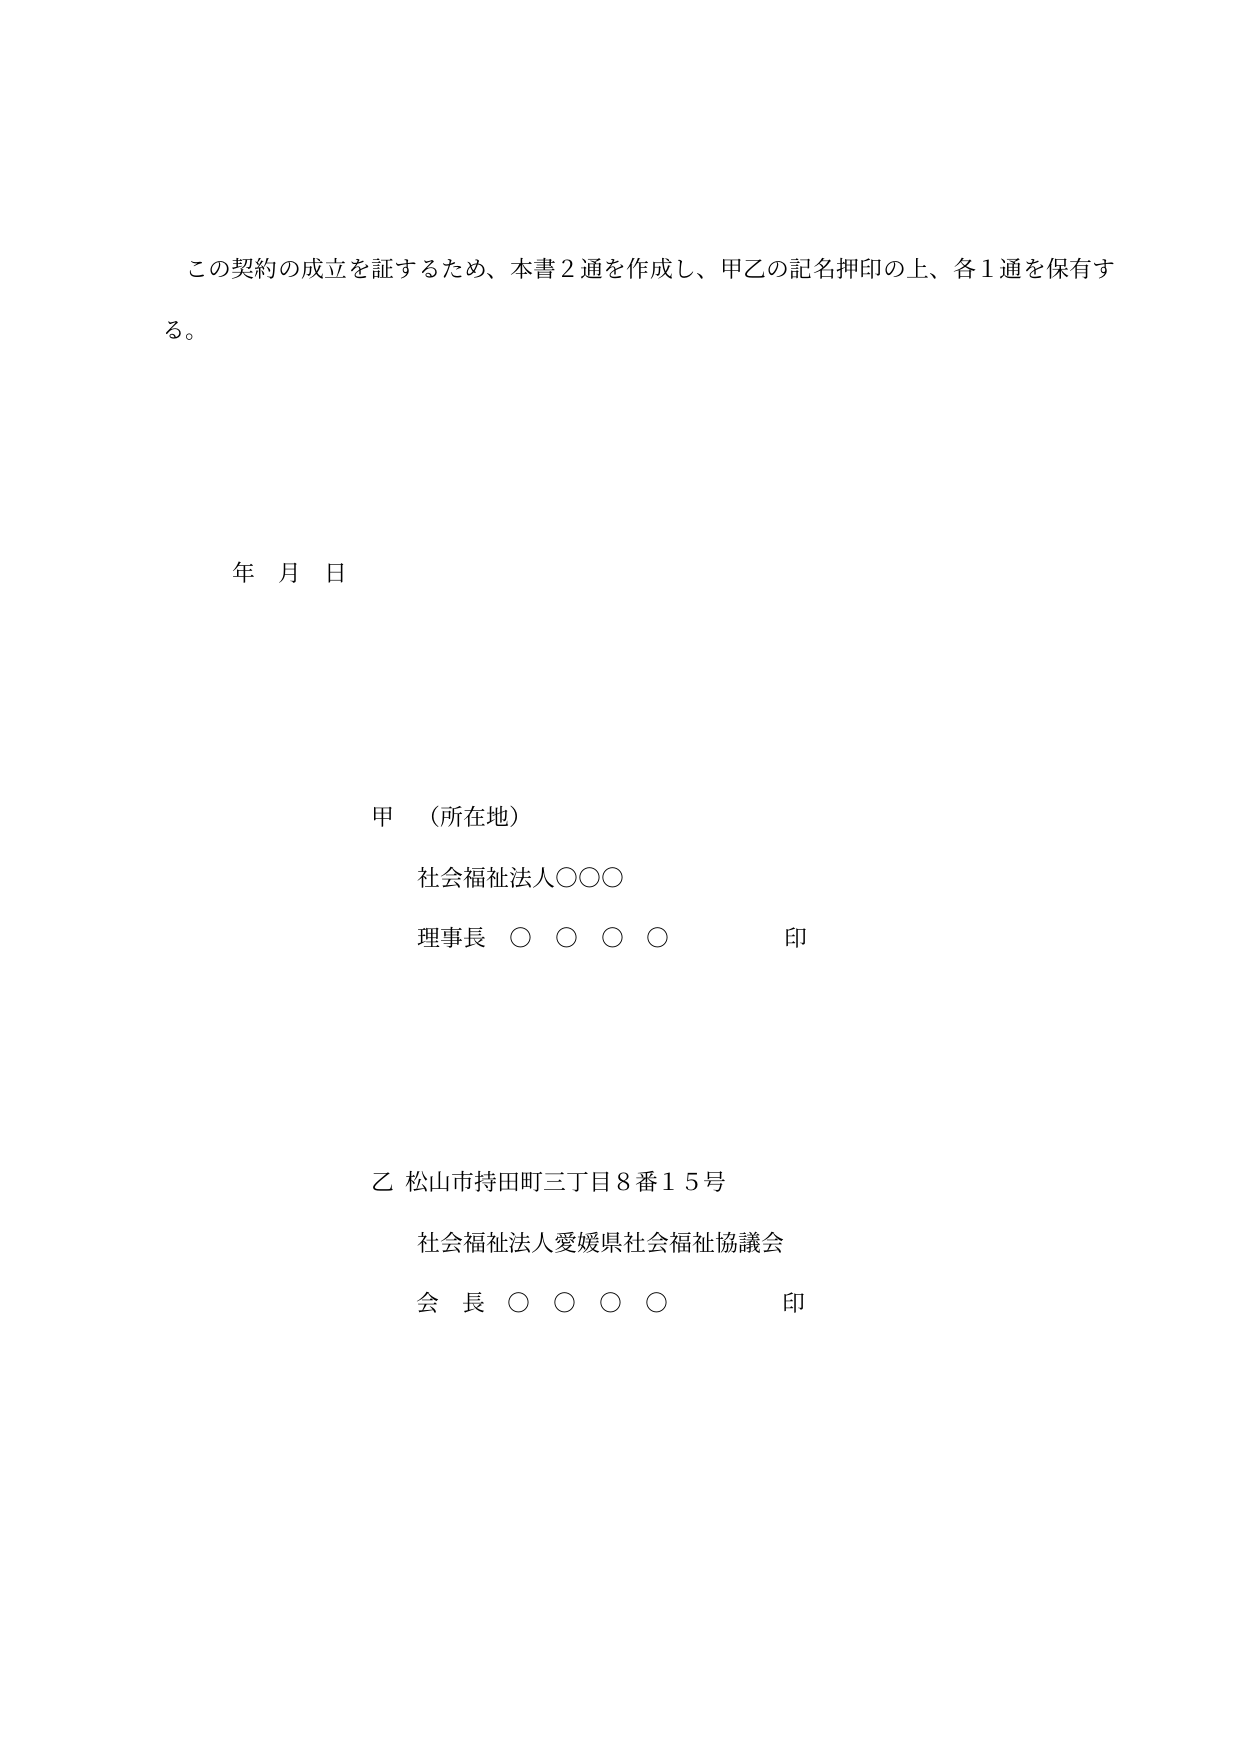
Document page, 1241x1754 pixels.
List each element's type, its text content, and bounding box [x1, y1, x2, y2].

text 年 月 日 [118, 541, 1161, 602]
text 甲 （所在地） [118, 785, 1122, 846]
text 会 長 ○ ○ ○ ○ 印 [118, 1271, 1122, 1332]
text 理事長 ○ ○ ○ ○ 印 [118, 906, 1122, 967]
text 乙 [118, 1150, 1122, 1211]
text 社会福祉法人愛媛県社会福祉協議会 [118, 1211, 1122, 1271]
text 社会福祉法人○○○ [118, 846, 1122, 906]
text この契約の成立を証するため、本書２通を作成し、甲乙の記名押印の上、各１通を保有する。 [162, 237, 1118, 359]
